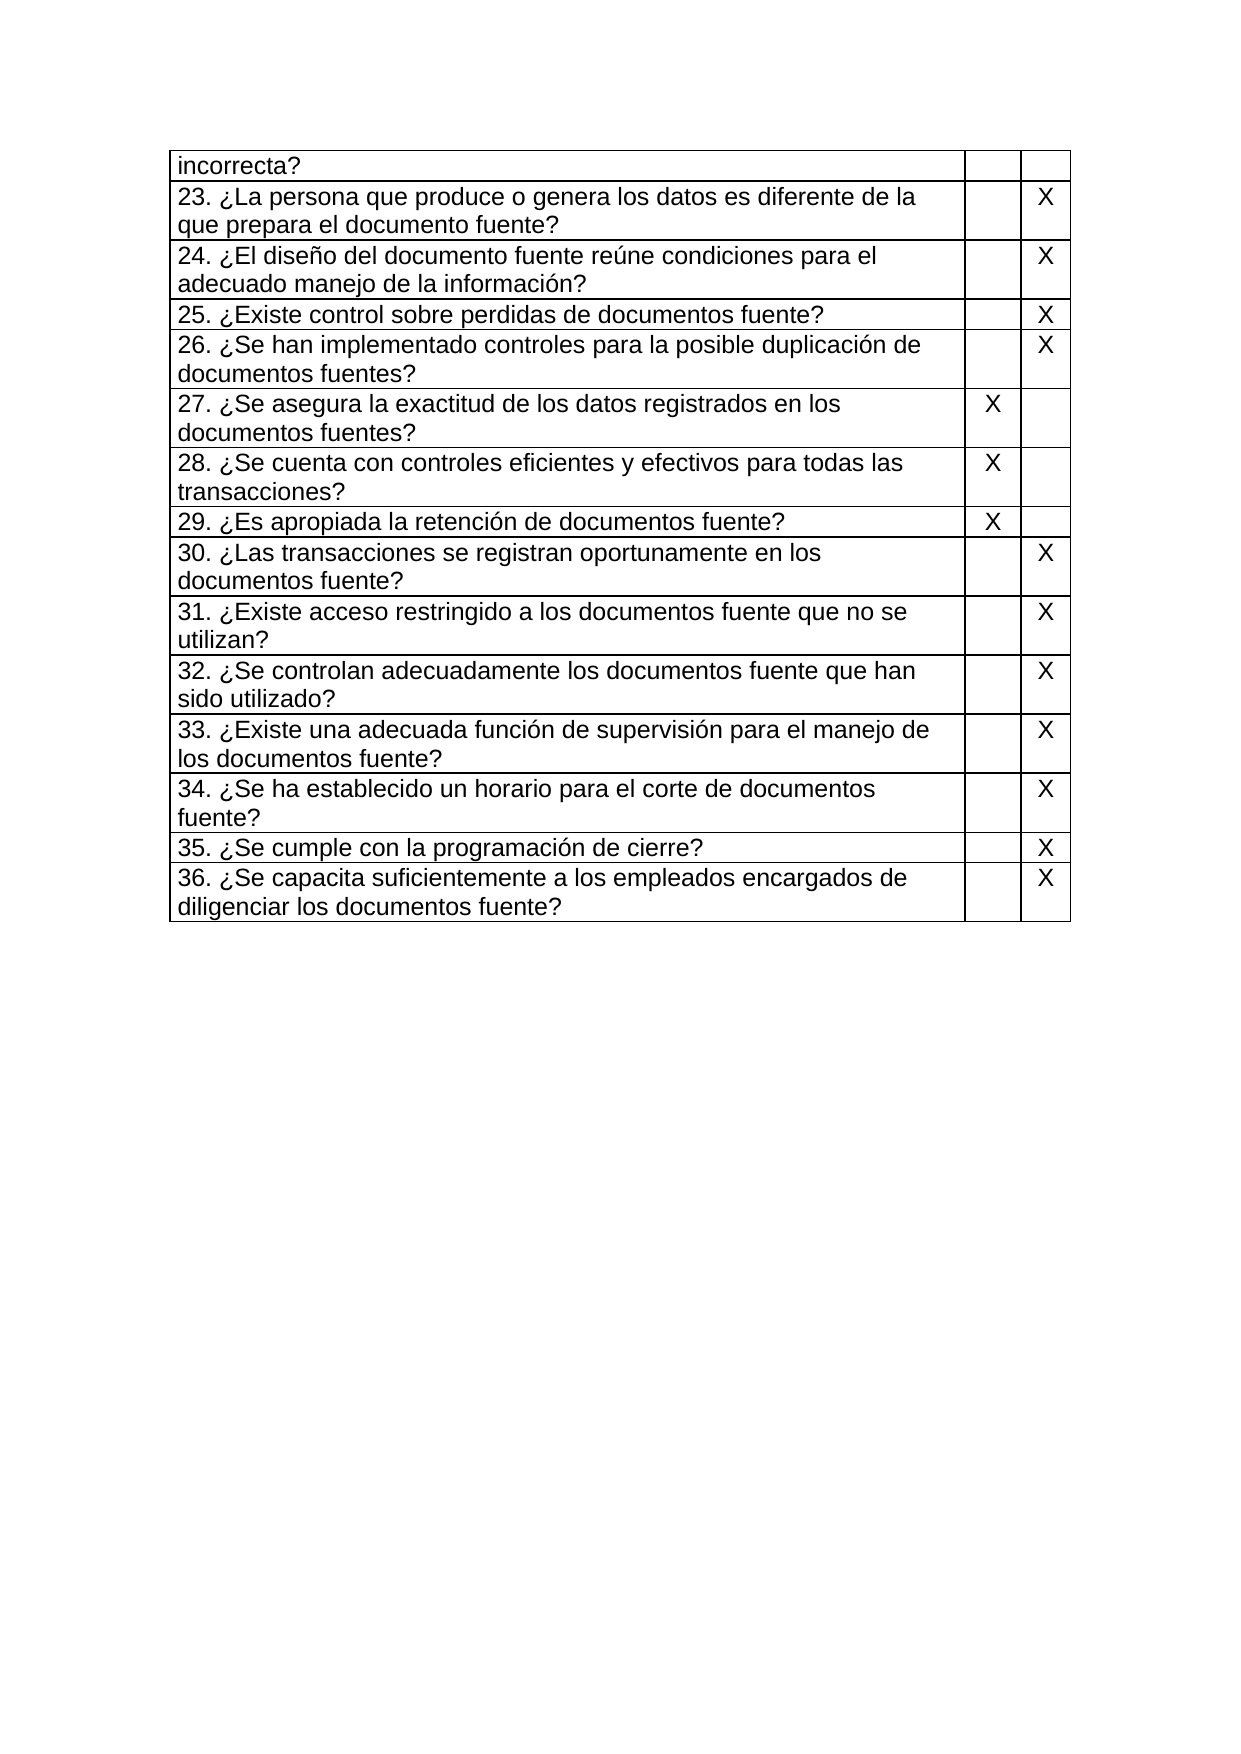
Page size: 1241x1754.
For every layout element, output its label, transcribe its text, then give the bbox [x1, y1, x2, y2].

table_cell 32. ¿Se controlan adecuadamente los documentos fuente que han sido utilizado? [171, 656, 964, 713]
table_cell X [1022, 182, 1070, 239]
table_cell X [1022, 241, 1070, 298]
table_cell X [1022, 715, 1070, 772]
table_cell X [1022, 597, 1070, 654]
table_cell [1022, 389, 1070, 447]
table_cell X [1022, 151, 1070, 180]
table_cell 36. ¿Se capacita suficientemente a los empleados encargados de diligenciar los documentos fuente? [171, 863, 964, 921]
table_cell [966, 715, 1020, 772]
table_cell [1022, 448, 1070, 506]
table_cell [171, 151, 964, 180]
table_cell 24. ¿El diseño del documento fuente reúne condiciones para el adecuado manejo de la información? [171, 241, 964, 298]
table_cell X [966, 507, 1020, 536]
table_cell X [1022, 538, 1070, 595]
table_cell [966, 656, 1020, 713]
table_cell X [1022, 863, 1070, 921]
table_cell [966, 538, 1020, 595]
table_cell 30. ¿Las transacciones se registran oportunamente en los documentos fuente? [171, 538, 964, 595]
table_cell 29. ¿Es apropiada la retención de documentos fuente? [171, 507, 964, 536]
table_cell X [966, 389, 1020, 447]
table_cell [966, 151, 1020, 180]
table_cell X [966, 448, 1020, 506]
table_cell X [1022, 656, 1070, 713]
table_cell [966, 330, 1020, 388]
table_cell X [1022, 330, 1070, 388]
table_cell [966, 774, 1020, 831]
table_cell 34. ¿Se ha establecido un horario para el corte de documentos fuente? [171, 774, 964, 831]
table_cell X [1022, 774, 1070, 831]
table_cell [966, 182, 1020, 239]
table_cell 28. ¿Se cuenta con controles eficientes y efectivos para todas las transacciones? [171, 448, 964, 506]
table_cell 33. ¿Existe una adecuada función de supervisión para el manejo de los documentos fuente? [171, 715, 964, 772]
table_cell X [1022, 833, 1070, 862]
table_cell 35. ¿Se cumple con la programación de cierre? [171, 833, 964, 862]
table_cell 31. ¿Existe acceso restringido a los documentos fuente que no se utilizan? [171, 597, 964, 654]
table_cell 27. ¿Se asegura la exactitud de los datos registrados en los documentos fuentes? [171, 389, 964, 447]
table_cell [966, 833, 1020, 862]
table_cell 23. ¿La persona que produce o genera los datos es diferente de la que prepara el documento fuente? [171, 182, 964, 239]
table_cell [966, 597, 1020, 654]
table_cell 26. ¿Se han implementado controles para la posible duplicación de documentos fuentes? [171, 330, 964, 388]
table_cell [966, 241, 1020, 298]
table_cell [1022, 507, 1070, 536]
table_cell 25. ¿Existe control sobre perdidas de documentos fuente? [171, 300, 964, 328]
table_cell X [1022, 300, 1070, 328]
table_cell [966, 300, 1020, 328]
table_cell [966, 863, 1020, 921]
